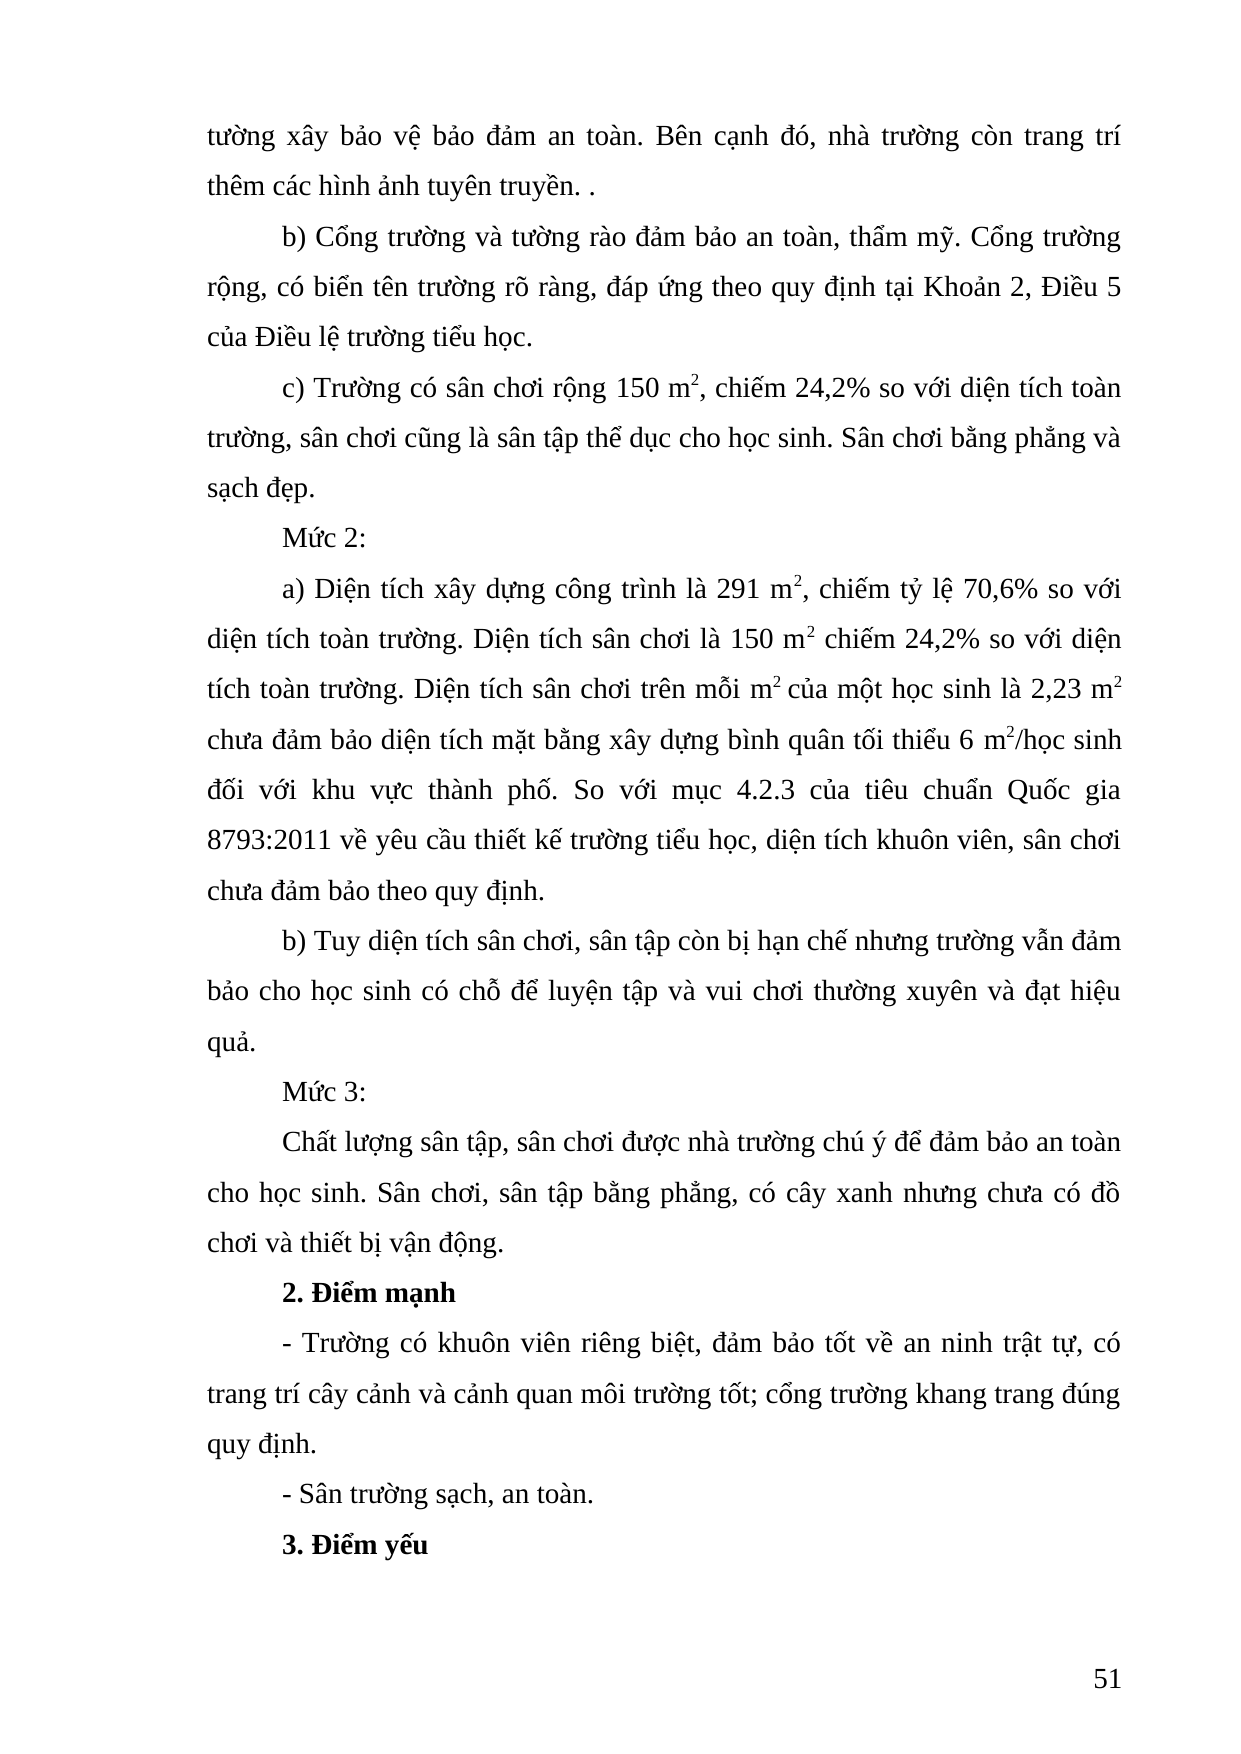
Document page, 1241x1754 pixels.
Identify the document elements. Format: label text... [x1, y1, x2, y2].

text Chất lượng sân tập, sân chơi được nhà trường chú ý để đảm bảo an toàn cho học sinh. Sân chơi, sân tập bằng phẳng, có cây xanh nhưng chưa có đồ chơi và thiết bị vận động. [207, 1124, 1122, 1258]
text - Trường có khuôn viên riêng biệt, đảm bảo tốt về an ninh trật tự, có trang trí cây cảnh và cảnh quan môi trường tốt; cổng trường khang trang đúng quy định. [207, 1326, 1122, 1460]
text a) Diện tích xây dựng công trình là 291 m2, chiếm tỷ lệ 70,6% so với diện tích toàn trường. Diện tích sân chơi là 150 m2 chiếm 24,2% so với diện tích toàn trường. Diện tích sân chơi trên mỗi m2 của một học sinh là 2,23 m2 chưa đảm bảo diện tích mặt bằng xây dựng bình quân tối thiểu 6 m2/học sinh đối với khu vực thành phố. So với mục 4.2.3 của tiêu chuẩn Quốc gia 8793:2011 về yêu cầu thiết kế trường tiểu học, diện tích khuôn viên, sân chơi chưa đảm bảo theo quy định. [207, 571, 1122, 906]
text c) Trường có sân chơi rộng 150 m2, chiếm 24,2% so với diện tích toàn trường, sân chơi cũng là sân tập thể dục cho học sinh. Sân chơi bằng phẳng và sạch đẹp. [207, 370, 1122, 504]
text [207, 118, 1122, 202]
text b) Tuy diện tích sân chơi, sân tập còn bị hạn chế nhưng trường vẫn đảm bảo cho học sinh có chỗ để luyện tập và vui chơi thường xuyên và đạt hiệu quả. [207, 923, 1122, 1057]
text 3. Điểm yếu [207, 1527, 1122, 1560]
text 2. Điểm mạnh [207, 1275, 1122, 1309]
text - Sân trường sạch, an toàn. [207, 1477, 1122, 1510]
text b) Cổng trường và tường rào đảm bảo an toàn, thẩm mỹ. Cổng trường rộng, có biển tên trường rõ ràng, đáp ứng theo quy định tại Khoản 2, Điều 5 của Điều lệ trường tiểu học. [207, 219, 1122, 353]
text Mức 2: [207, 521, 1122, 554]
text Mức 3: [207, 1074, 1122, 1108]
